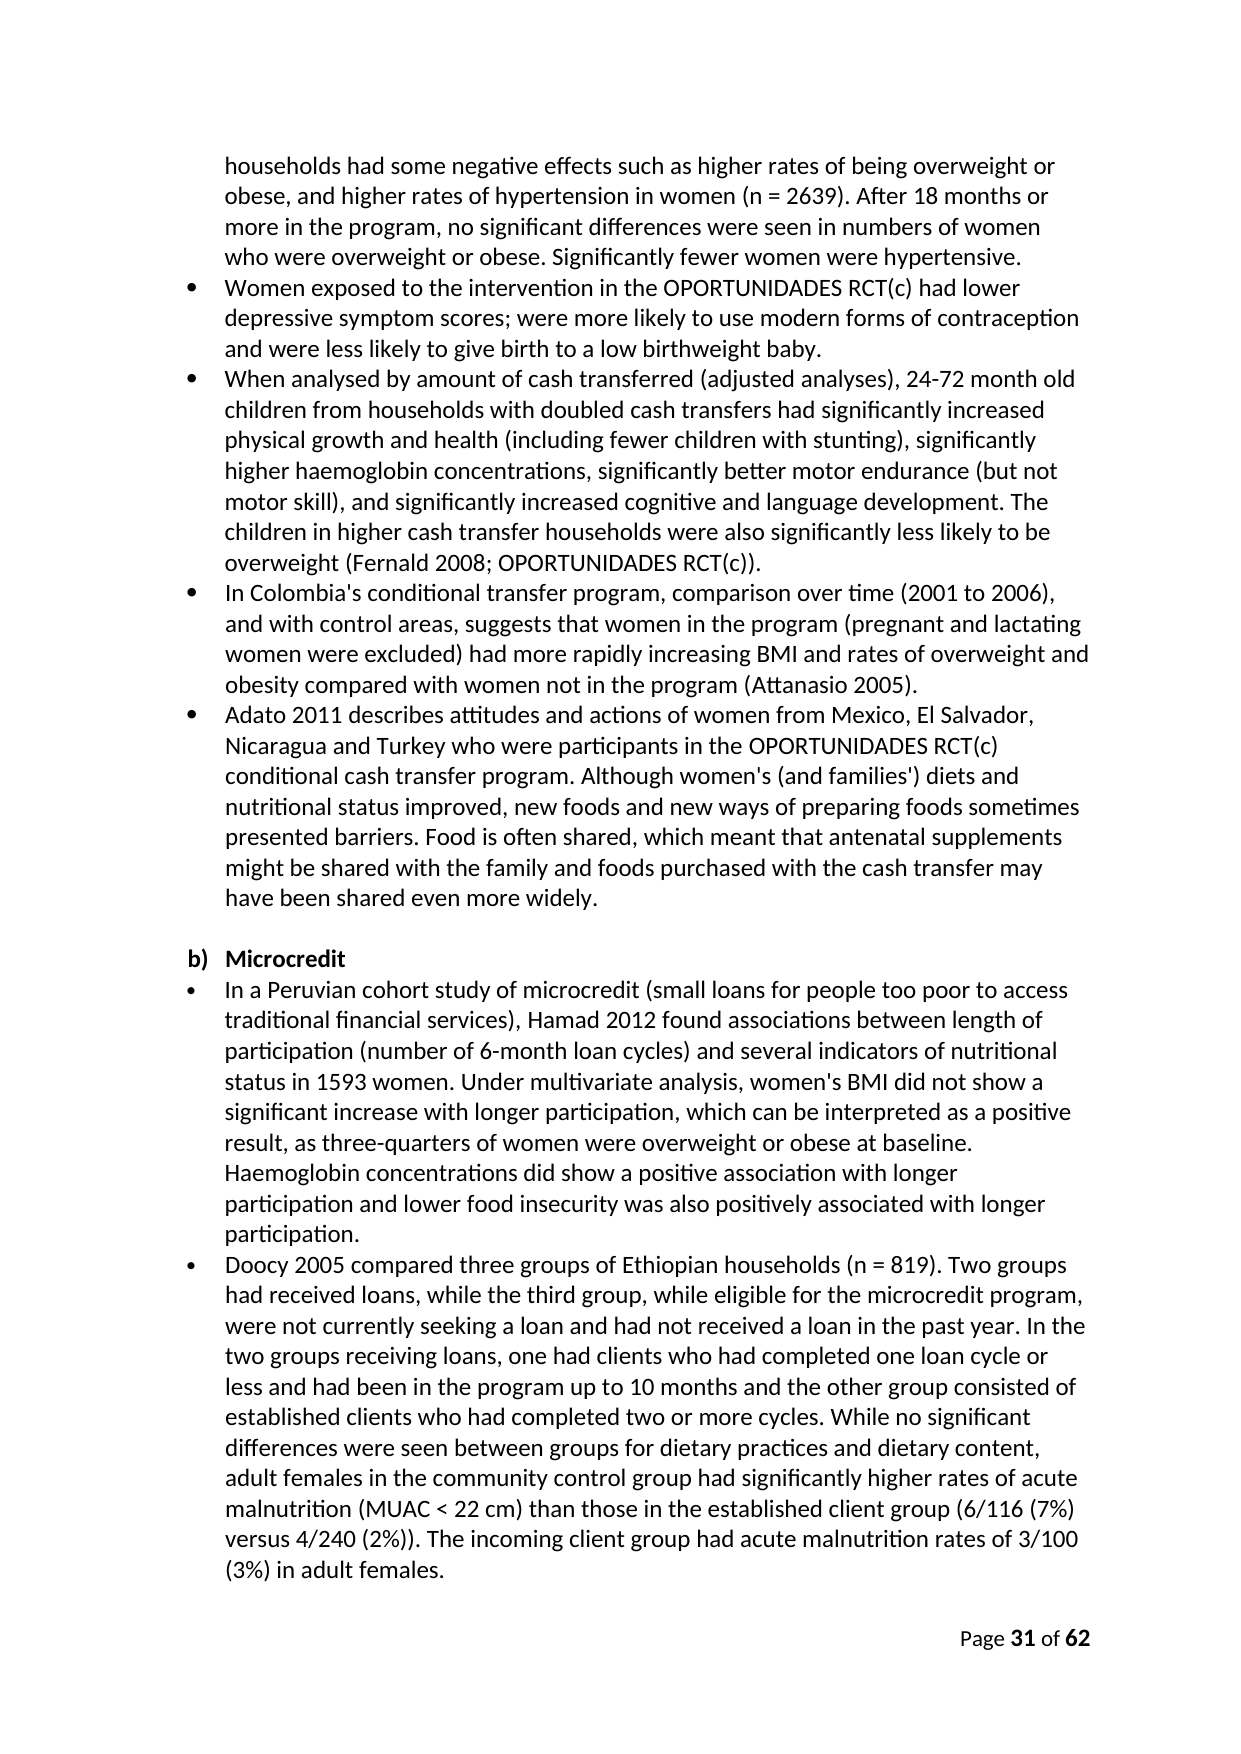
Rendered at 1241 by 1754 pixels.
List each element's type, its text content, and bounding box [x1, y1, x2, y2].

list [187, 150, 1090, 272]
list Doocy 2005 compared three groups of Ethiopian households (n = 819). Two groups had received loans, while the third group, while eligible for the microcredit program, were not currently seeking a loan and had not received a loan in the past year. In the two groups receiving loans, one had clients who had completed one loan cycle or less and had been in the program up to 10 months and the other group consisted of established clients who had completed two or more cycles. While no significant differences were seen between groups for dietary practices and dietary content, adult females in the community control group had significantly higher rates of acute malnutrition (MUAC < 22 cm) than those in the established client group (6/116 (7%) versus 4/240 (2%)). The incoming client group had acute malnutrition rates of 3/100 (3%) in adult females. [187, 1249, 1090, 1584]
list When analysed by amount of cash transferred (adjusted analyses), 24-72 month old children from households with doubled cash transfers had significantly increased physical growth and health (including fewer children with stunting), significantly higher haemoglobin concentrations, significantly better motor endurance (but not motor skill), and significantly increased cognitive and language development. The children in higher cash transfer households were also significantly less likely to be overweight (Fernald 2008; OPORTUNIDADES RCT(c)). [187, 364, 1090, 577]
list Women exposed to the intervention in the OPORTUNIDADES RCT(c) had lower depressive symptom scores; were more likely to use modern forms of contraception and were less likely to give birth to a low birthweight baby. [187, 272, 1090, 364]
list In Colombia's conditional transfer program, comparison over time (2001 to 2006), and with control areas, suggests that women in the program (pregnant and lactating women were excluded) had more rapidly increasing BMI and rates of overweight and obesity compared with women not in the program (Attanasio 2005). [187, 577, 1090, 699]
list In a Peruvian cohort study of microcredit (small loans for people too poor to access traditional financial services), Hamad 2012 found associations between length of participation (number of 6-month loan cycles) and several indicators of nutritional status in 1593 women. Under multivariate analysis, women's BMI did not show a significant increase with longer participation, which can be interpreted as a positive result, as three-quarters of women were overweight or obese at baseline. Haemoglobin concentrations did show a positive association with longer participation and lower food insecurity was also positively associated with longer participation. [187, 974, 1090, 1249]
subtitle Microcredit [187, 943, 1090, 974]
list Adato 2011 describes attitudes and actions of women from Mexico, El Salvador, Nicaragua and Turkey who were participants in the OPORTUNIDADES RCT(c) conditional cash transfer program. Although women's (and families') diets and nutritional status improved, new foods and new ways of preparing foods sometimes presented barriers. Food is often shared, which meant that antenatal supplements might be shared with the family and foods purchased with the cash transfer may have been shared even more widely. [187, 699, 1090, 913]
